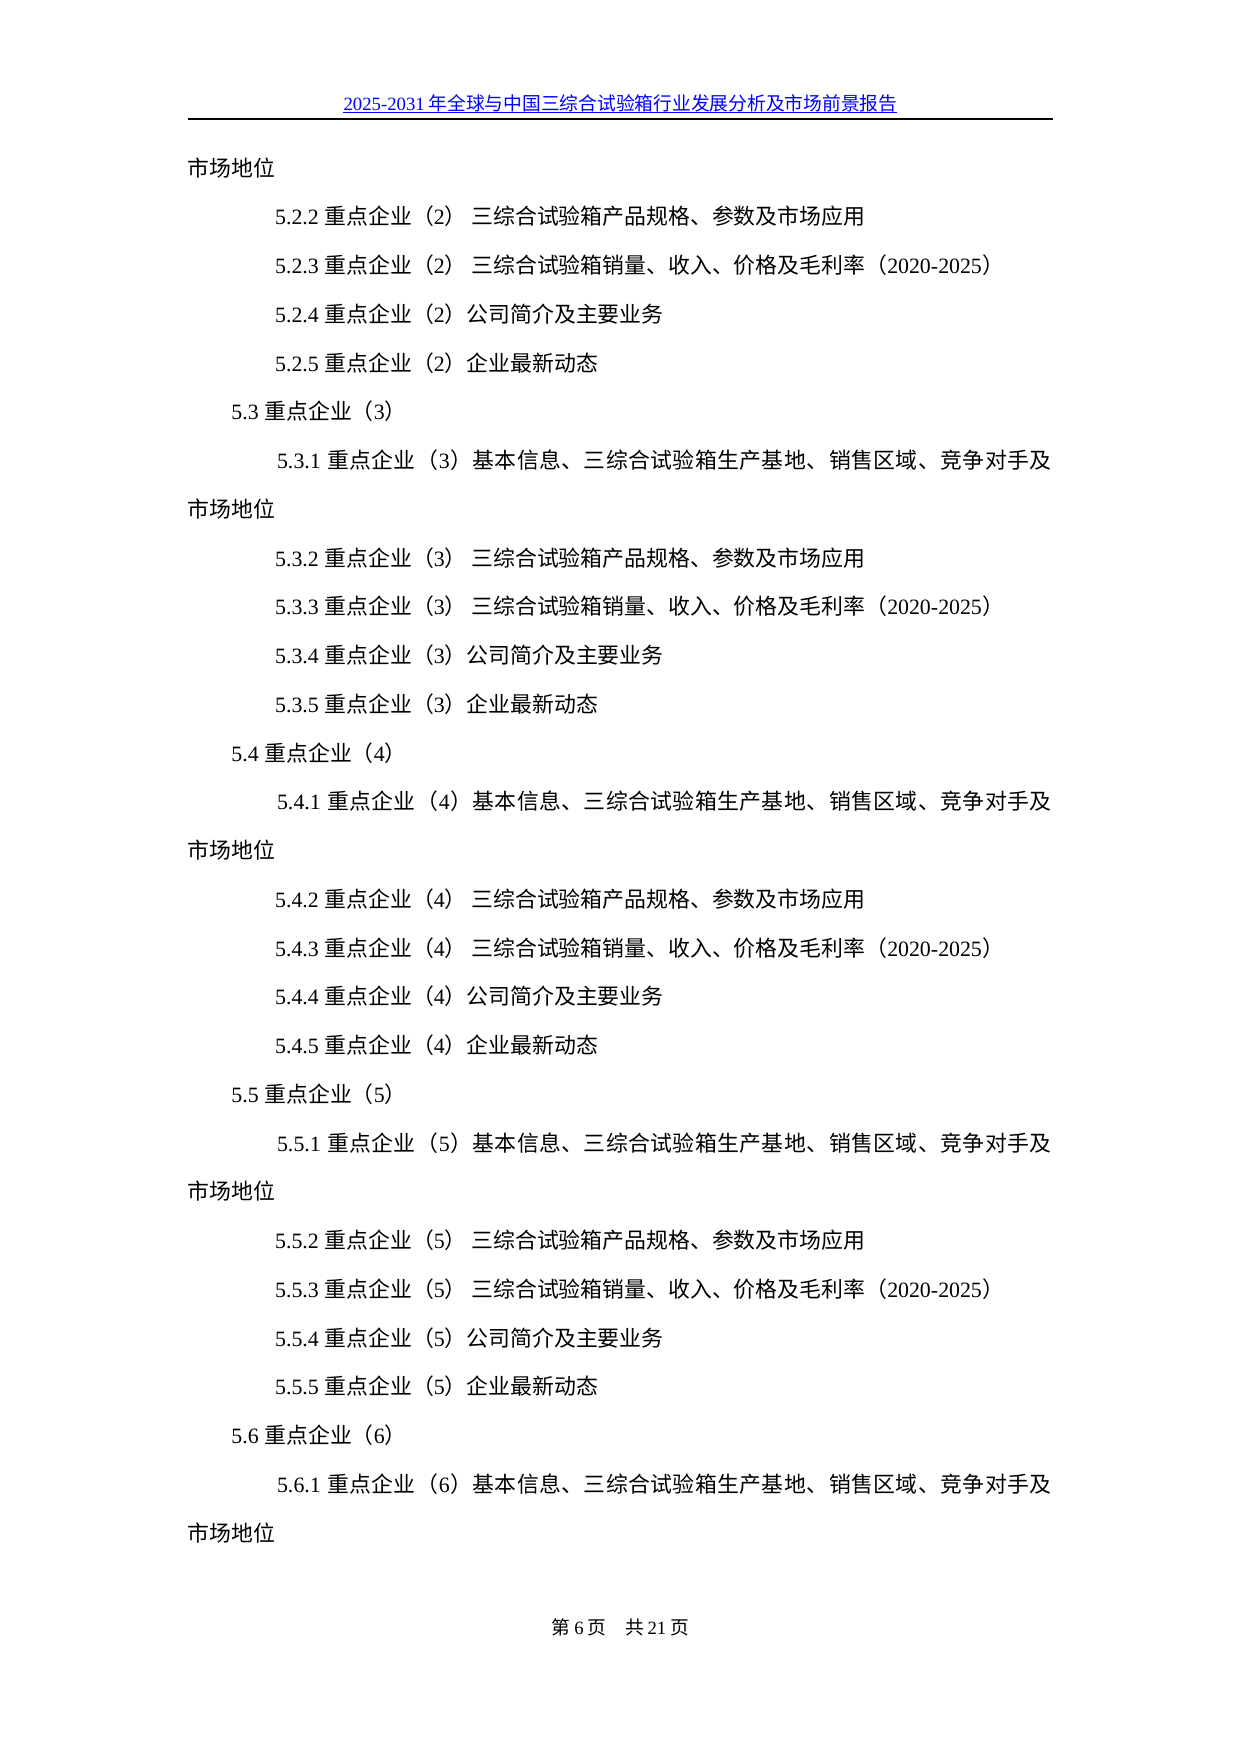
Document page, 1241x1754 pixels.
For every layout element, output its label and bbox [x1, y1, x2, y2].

text [187, 150, 1053, 1548]
